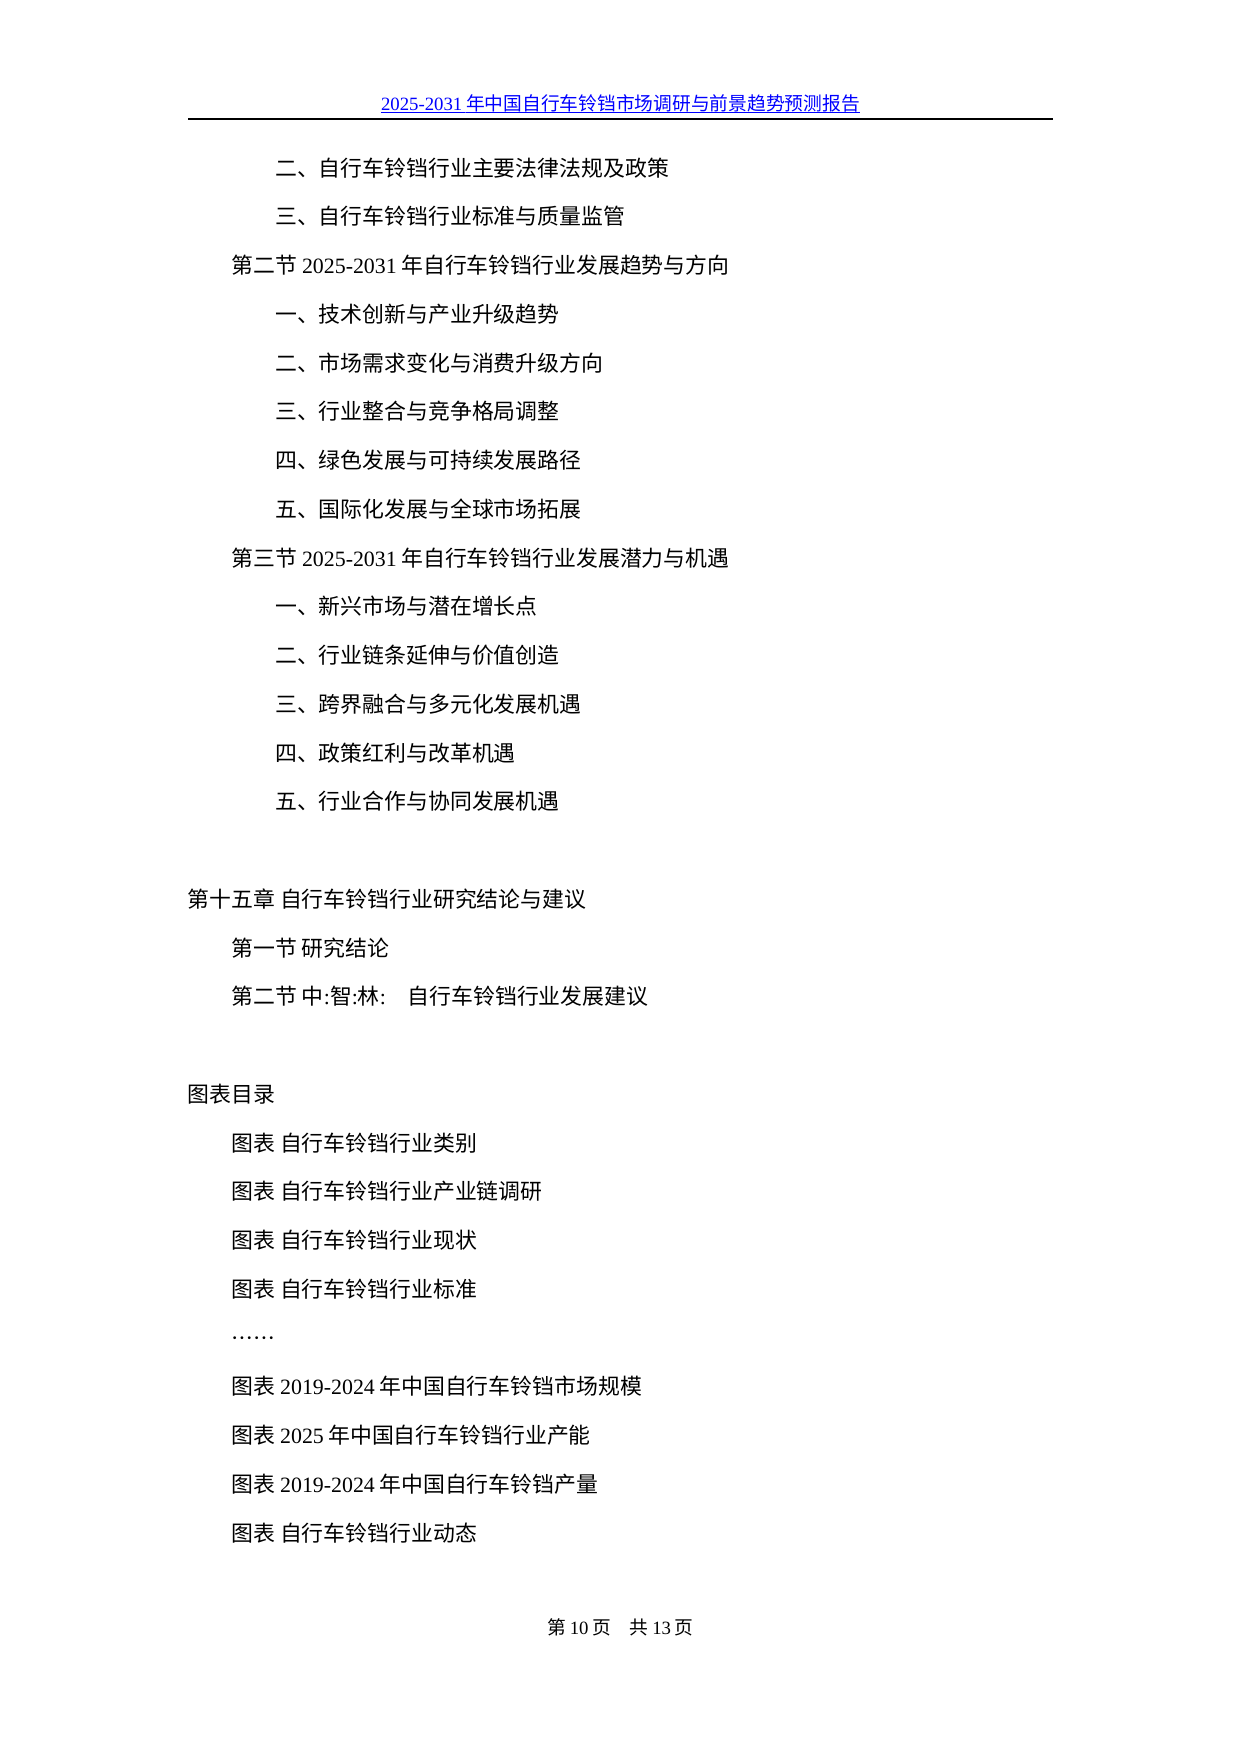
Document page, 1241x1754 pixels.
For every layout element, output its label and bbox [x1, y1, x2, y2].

text [187, 150, 1053, 1548]
